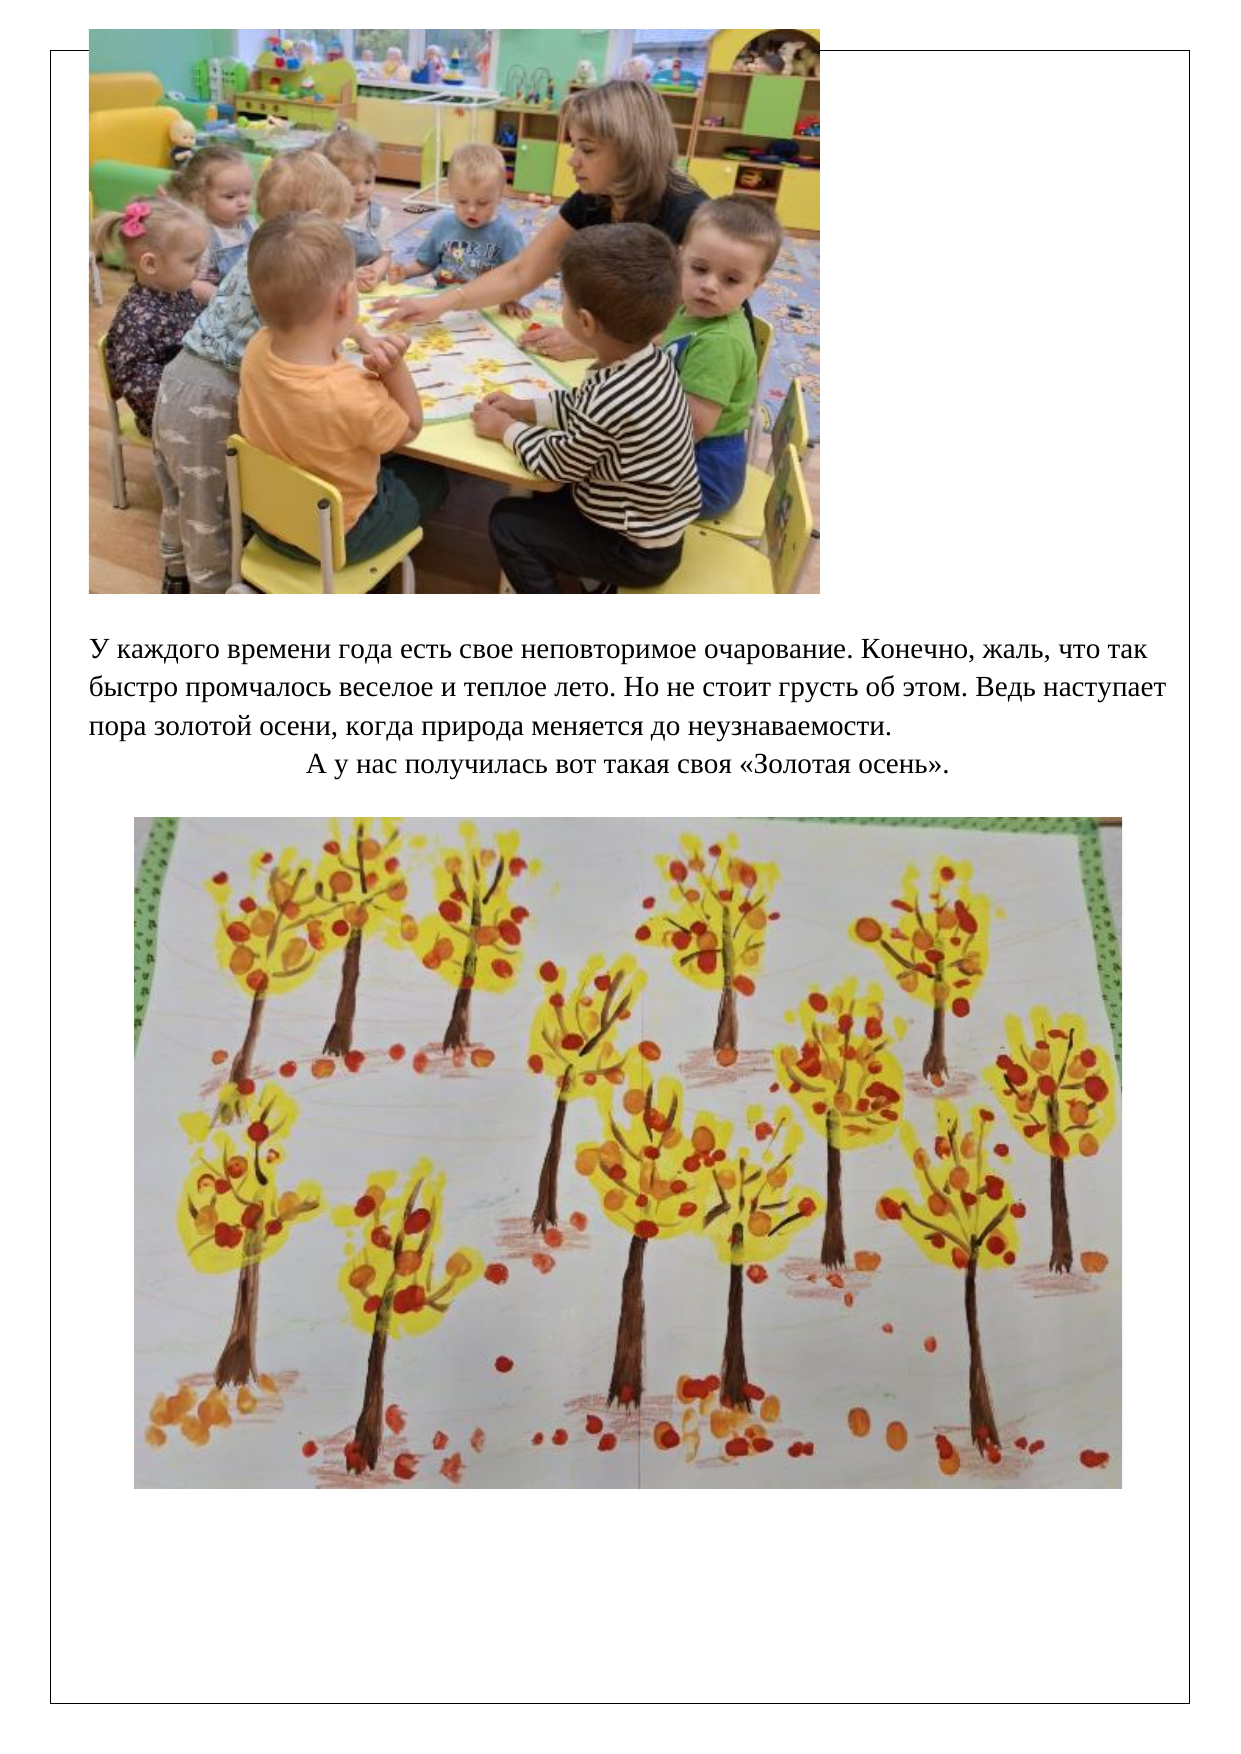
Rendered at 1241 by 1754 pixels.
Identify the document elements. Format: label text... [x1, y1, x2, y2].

text А у нас получилась вот такая своя «Золотая осень». [89, 746, 1167, 780]
picture [134, 817, 1123, 1489]
picture [88, 29, 820, 594]
text У каждого времени года есть свое неповторимое очарование. Конечно, жаль, что так быстро промчалось веселое и теплое лето. Но не стоит грусть об этом. Ведь наступает пора золотой осени, когда природа меняется до неузнаваемости. [89, 631, 1167, 741]
